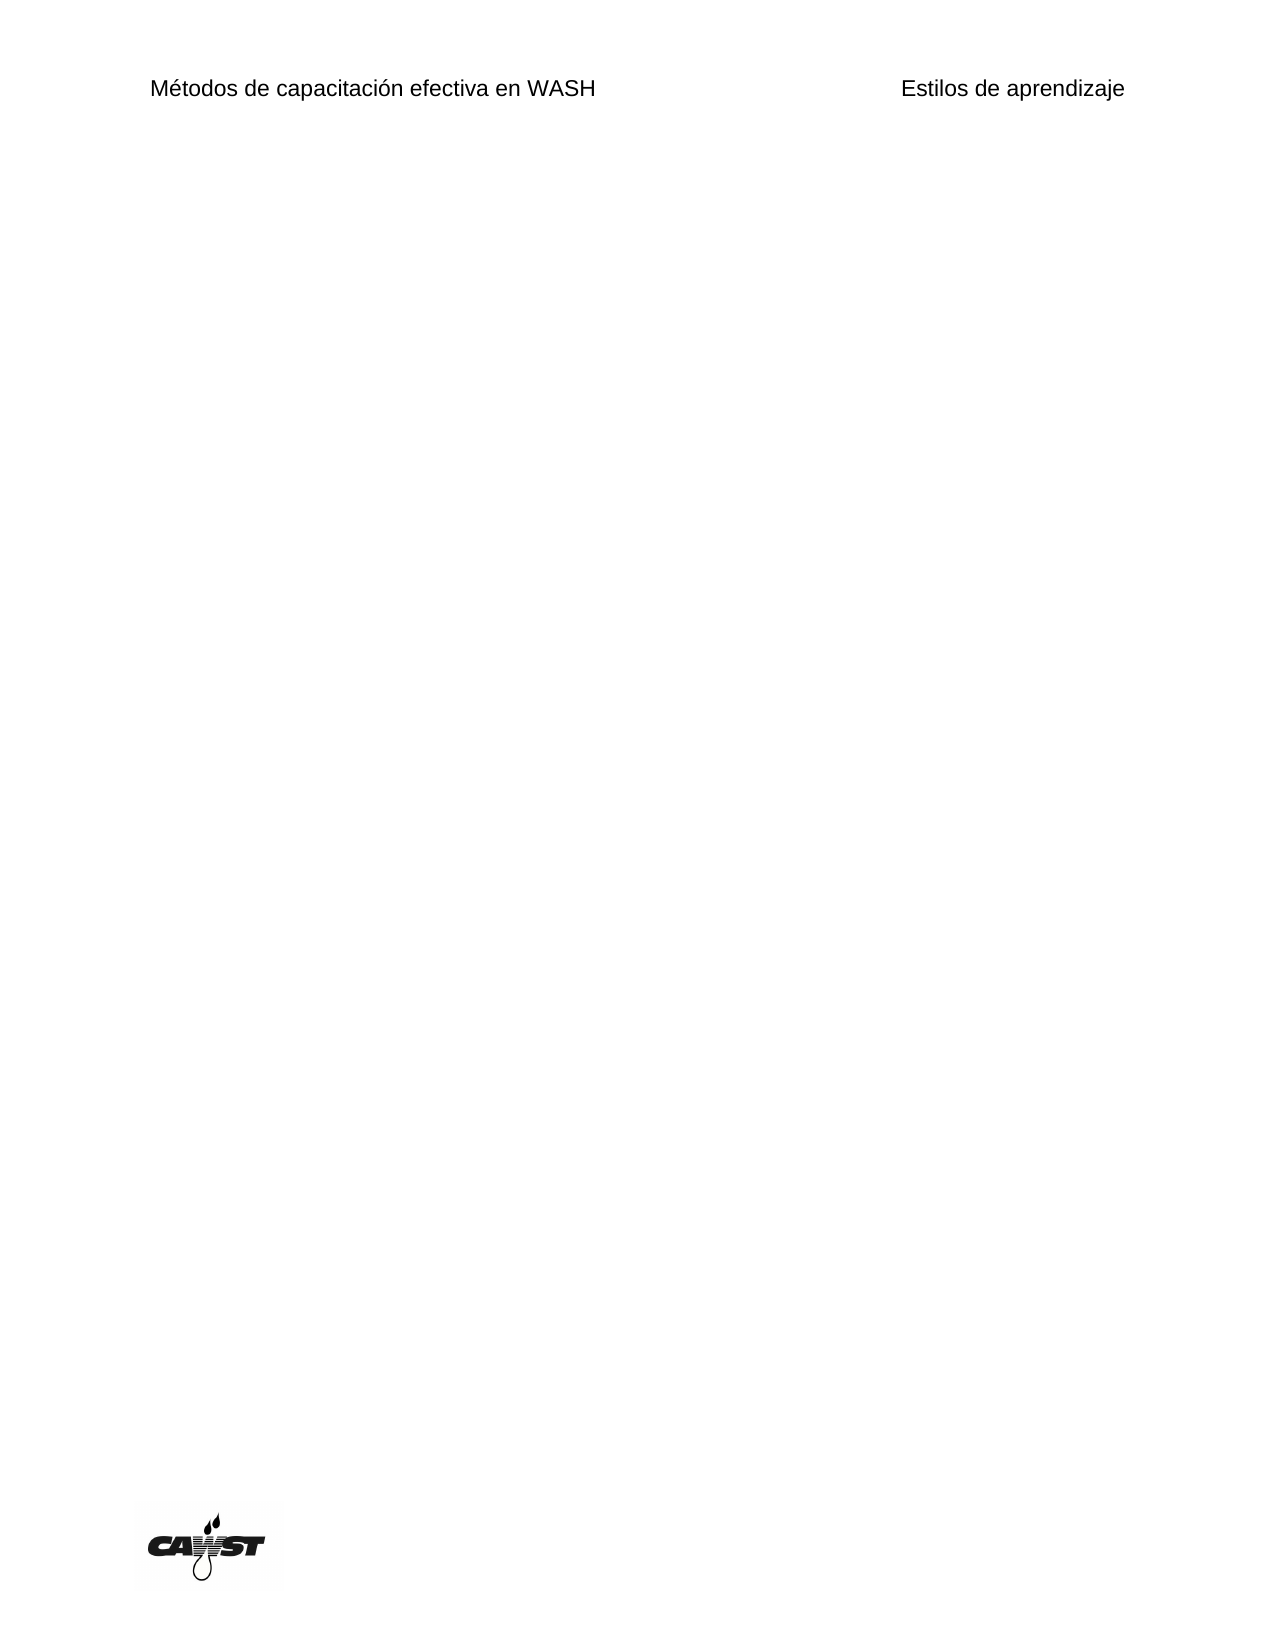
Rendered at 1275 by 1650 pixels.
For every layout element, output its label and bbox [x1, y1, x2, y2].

picture [134, 1501, 284, 1591]
